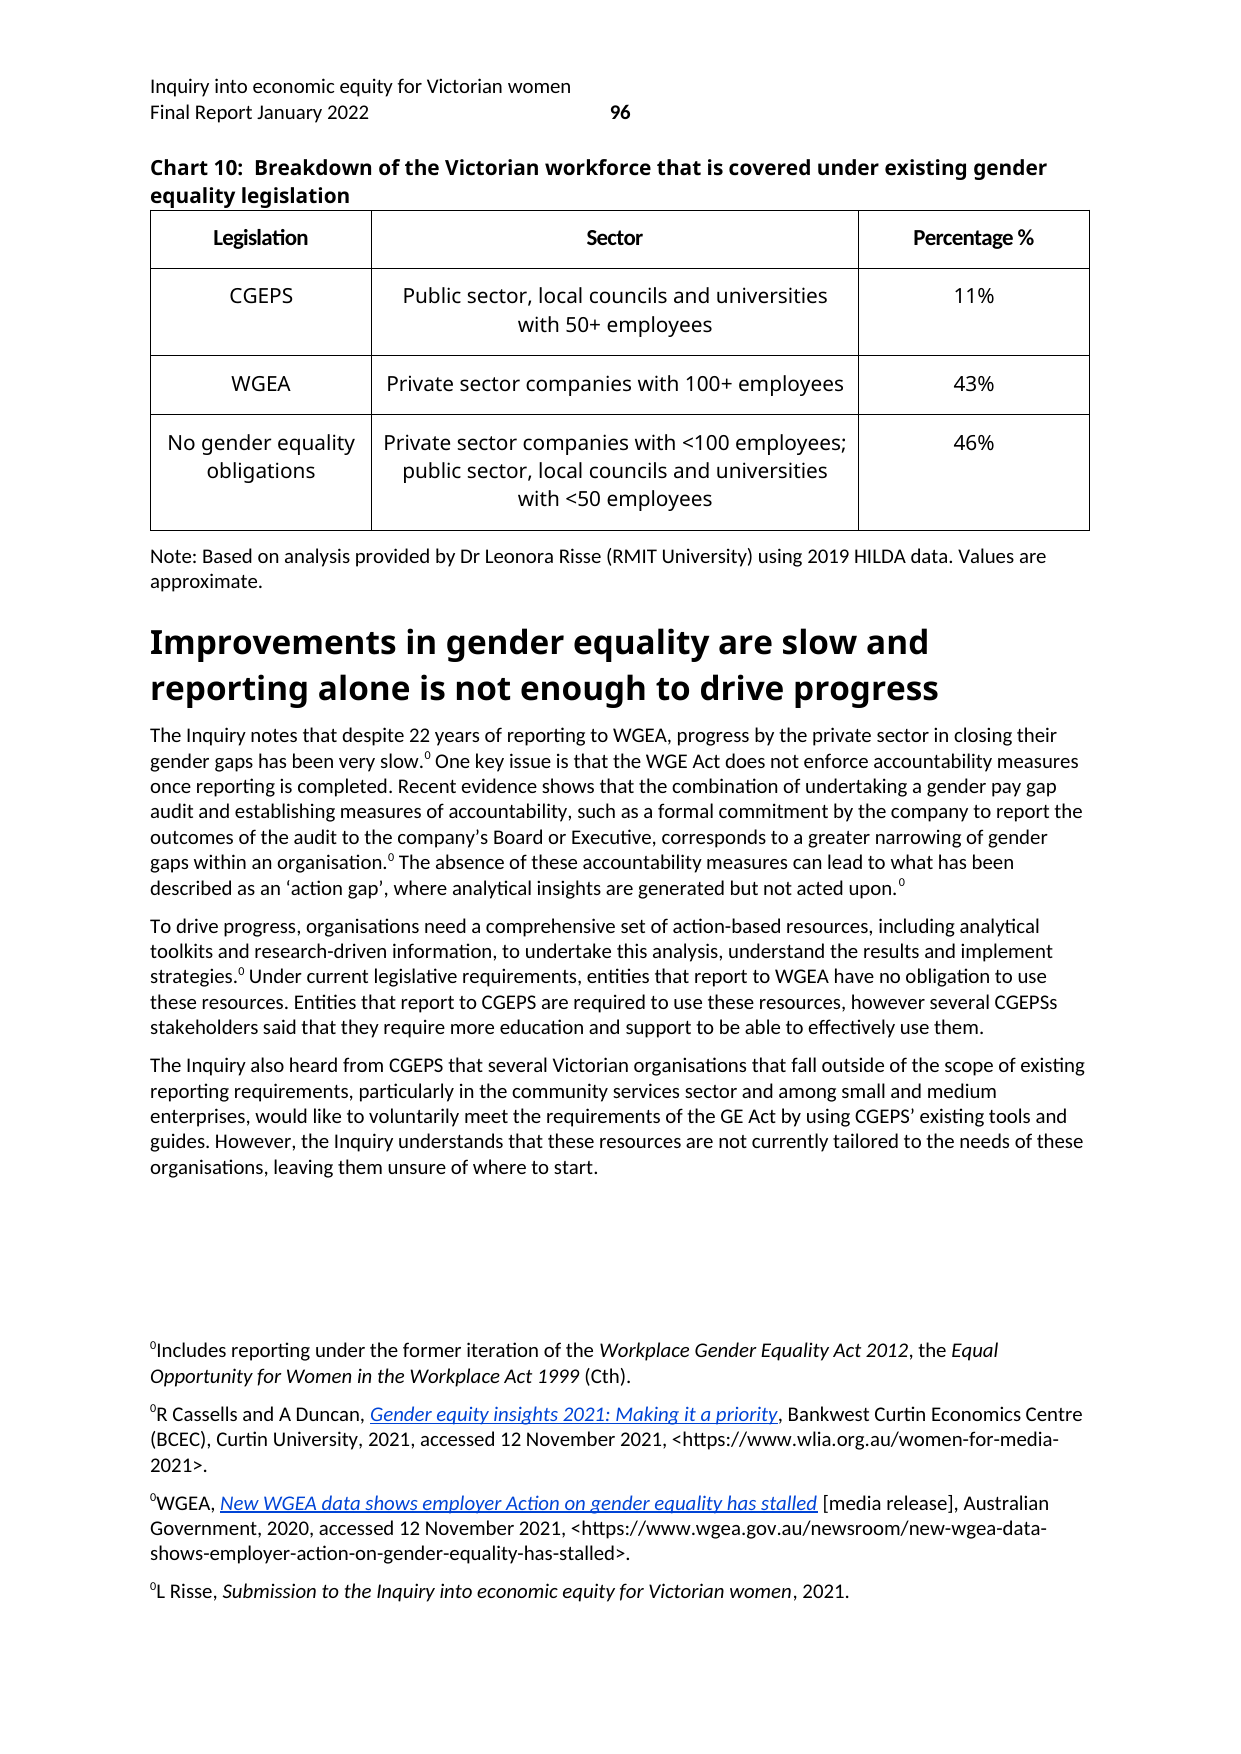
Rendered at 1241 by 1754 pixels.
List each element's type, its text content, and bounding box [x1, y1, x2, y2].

table_cell Public sector, local councils and universities with 50+ employees [372, 269, 858, 355]
table_cell No gender equality obligations [151, 415, 371, 530]
table_header Legislation [151, 211, 371, 268]
table_cell Private sector companies with <100 employees; public sector, local councils and universities with <50 employees [372, 415, 858, 530]
table_cell CGEPS [151, 269, 371, 355]
table_cell Private sector companies with 100+ employees [372, 356, 858, 414]
table_cell 46% [859, 415, 1089, 530]
text The Inquiry also heard from CGEPS that several Victorian organisations that fall outside of the scope of existing reporting requirements, particularly in the community services sector and among small and medium enterprises, would like to voluntarily meet the requirements of the GE Act by using CGEPS’ existing tools and guides. However, the Inquiry understands that these resources are not currently tailored to the needs of these organisations, leaving them unsure of where to start. [150, 1052, 1090, 1179]
text The Inquiry notes that despite 22 years of reporting to WGEA, progress by the private sector in closing their gender gaps has been very slow. One key issue is that the WGE Act does not enforce accountability measures once reporting is completed. Recent evidence shows that the combination of undertaking a gender pay gap audit and establishing measures of accountability, such as a formal commitment by the company to report the outcomes of the audit to the company’s Board or Executive, corresponds to a greater narrowing of gender gaps within an organisation. The absence of these accountability measures can lead to what has been described as an ‘action gap’, where analytical insights are generated but not acted upon. [150, 722, 1090, 900]
text To drive progress, organisations need a comprehensive set of action-based resources, including analytical toolkits and research-driven information, to undertake this analysis, understand the results and implement strategies. Under current legislative requirements, entities that report to WGEA have no obligation to use these resources. Entities that report to CGEPS are required to use these resources, however several CGEPSs stakeholders said that they require more education and support to be able to effectively use them. [150, 913, 1090, 1040]
table_cell 43% [859, 356, 1089, 414]
text Note: Based on analysis provided by Dr Leonora Risse (RMIT University) using 2019 HILDA data. Values are approximate. [150, 543, 1090, 594]
text Chart 10: Breakdown of the Victorian workforce that is covered under existing gender equality legislation [150, 153, 1090, 209]
table_cell 11% [859, 269, 1089, 355]
table_cell WGEA [151, 356, 371, 414]
table_header Sector [372, 211, 858, 268]
table_header Percentage % [859, 211, 1089, 268]
subtitle Improvements in gender equality are slow and reporting alone is not enough to drive progress [150, 619, 1090, 710]
